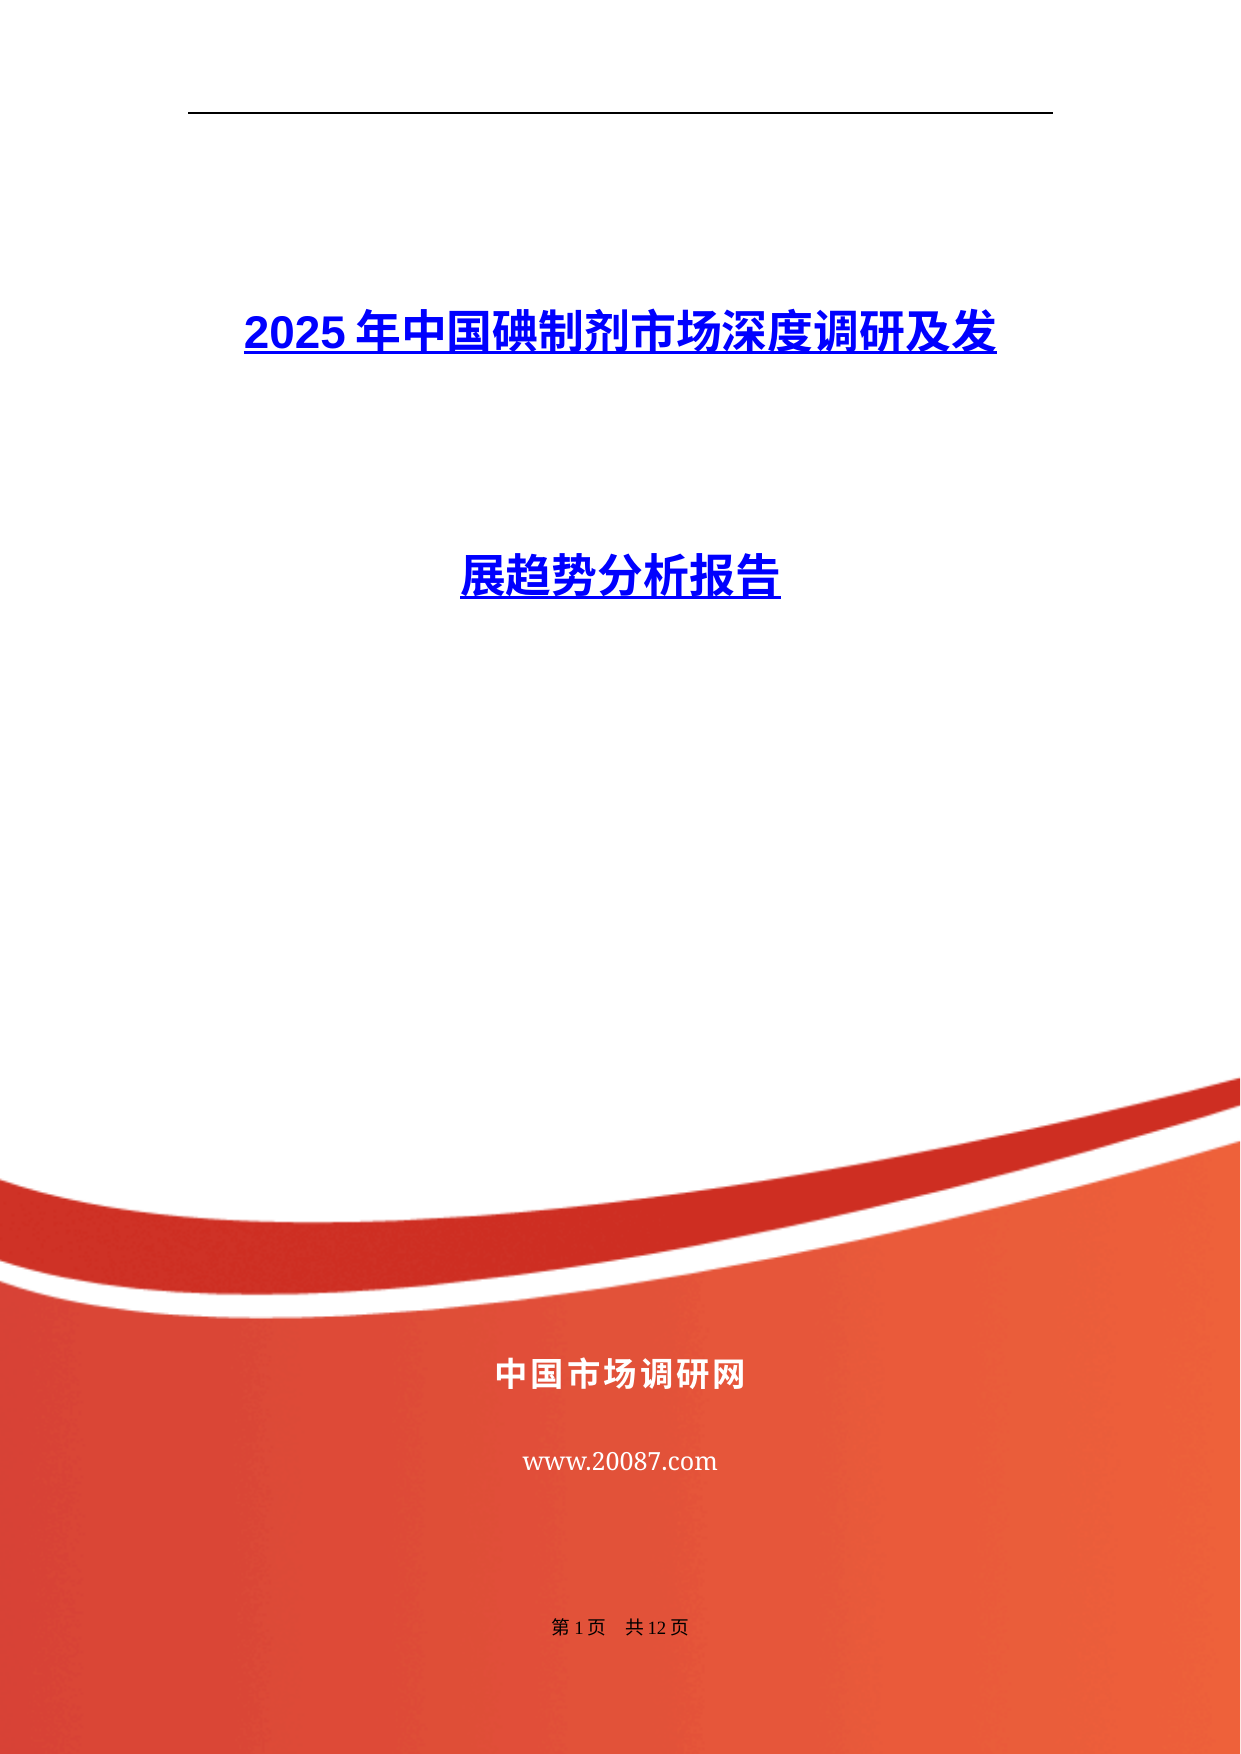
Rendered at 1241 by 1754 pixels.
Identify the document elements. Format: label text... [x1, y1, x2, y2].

text www.20087.com [187, 1428, 1053, 1493]
subtitle 中国市场调研网 [187, 1339, 1053, 1404]
picture [0, 1006, 1241, 1754]
table_header 2025年中国碘制剂市场深度调研及发展趋势分析报告 [188, 207, 1053, 773]
